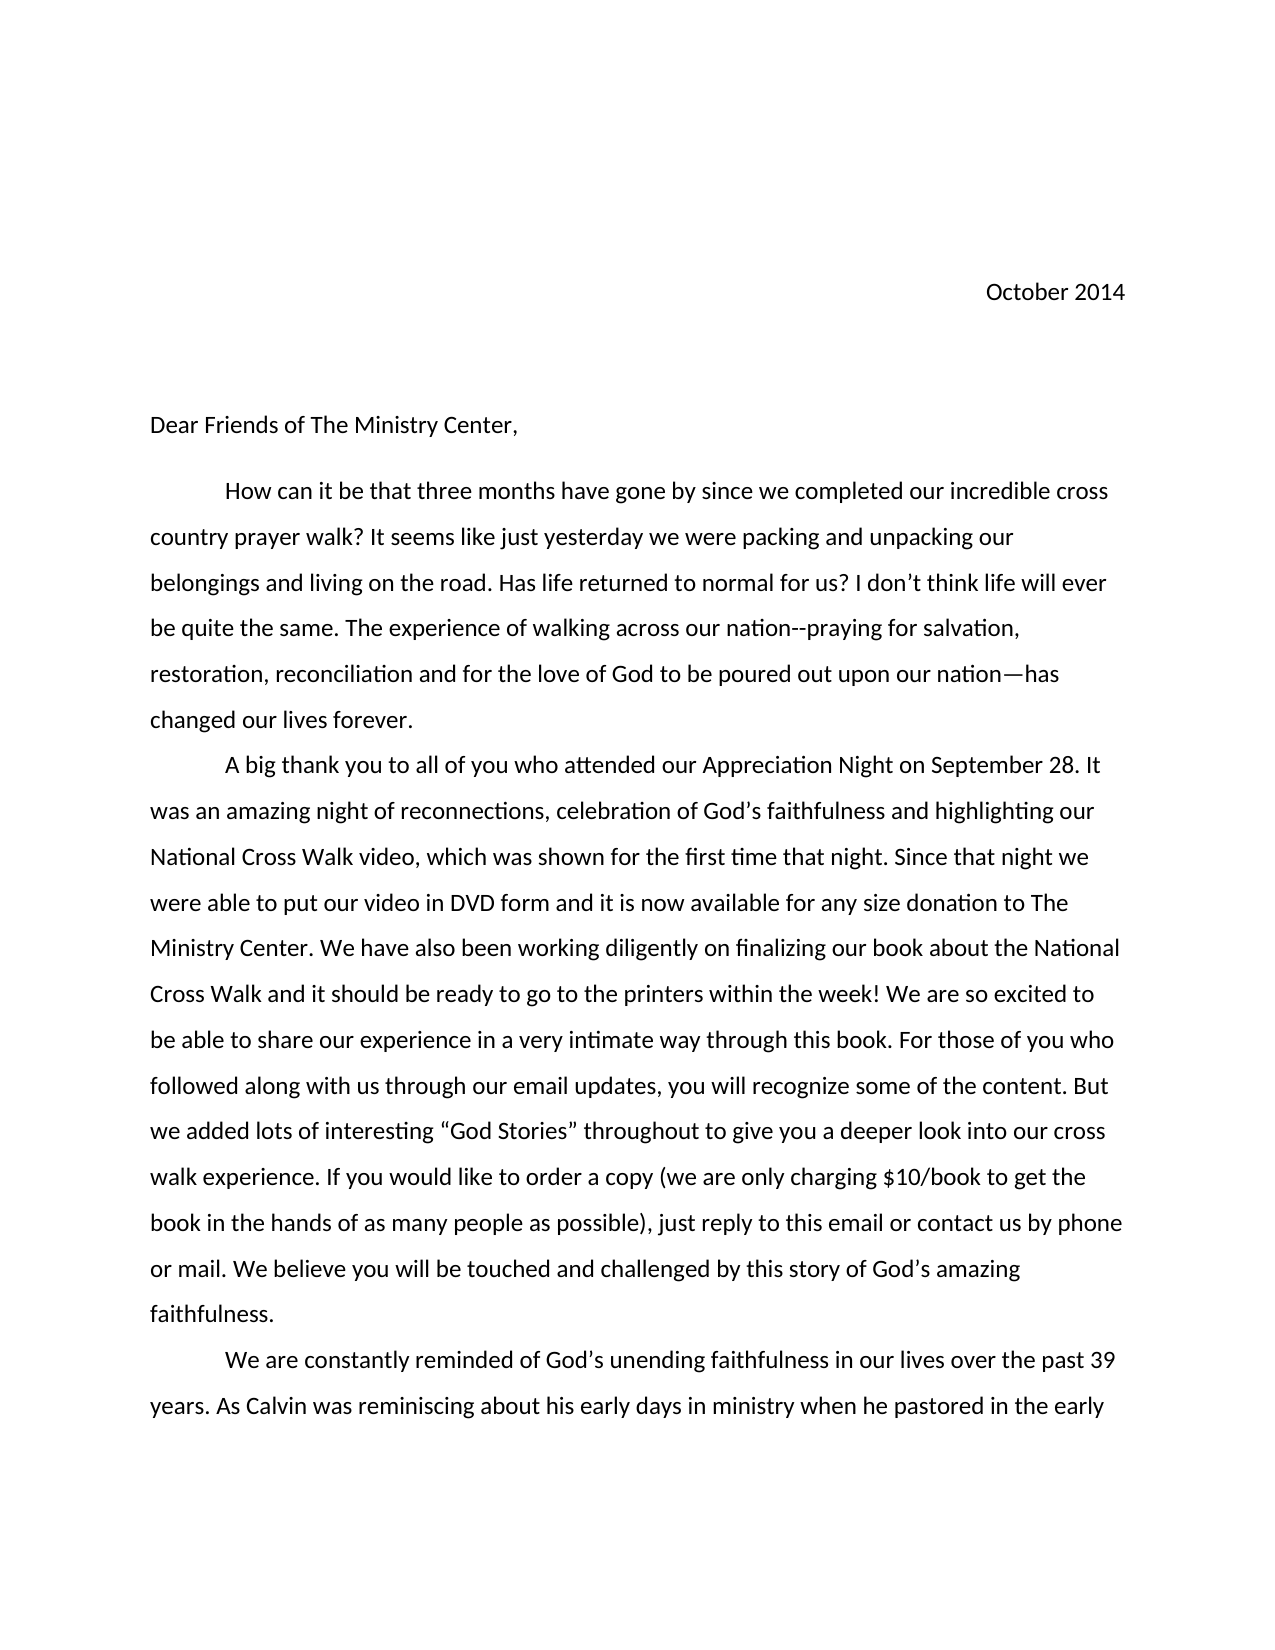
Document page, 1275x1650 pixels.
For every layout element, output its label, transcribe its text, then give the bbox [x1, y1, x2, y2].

text October 2014 [150, 276, 1125, 306]
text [150, 1344, 1125, 1420]
text How can it be that three months have gone by since we completed our incredible cross country prayer walk? It seems like just yesterday we were packing and unpacking our belongings and living on the road. Has life returned to normal for us? I don’t think life will ever be quite the same. The experience of walking across our nation--praying for salvation, restoration, reconciliation and for the love of God to be poured out upon our nation—has changed our lives forever. [150, 475, 1125, 734]
text A big thank you to all of you who attended our Appreciation Night on September 28. It was an amazing night of reconnections, celebration of God’s faithfulness and highlighting our National Cross Walk video, which was shown for the first time that night. Since that night we were able to put our video in DVD form and it is now available for any size donation to The Ministry Center. We have also been working diligently on finalizing our book about the National Cross Walk and it should be ready to go to the printers within the week! We are so excited to be able to share our experience in a very intimate way through this book. For those of you who followed along with us through our email updates, you will recognize some of the content. But we added lots of interesting “God Stories” throughout to give you a deeper look into our cross walk experience. If you would like to order a copy (we are only charging $10/book to get the book in the hands of as many people as possible), just reply to this email or contact us by phone or mail. We believe you will be touched and challenged by this story of God’s amazing faithfulness. [150, 750, 1125, 1329]
text Dear Friends of The Ministry Center, [150, 409, 1125, 439]
